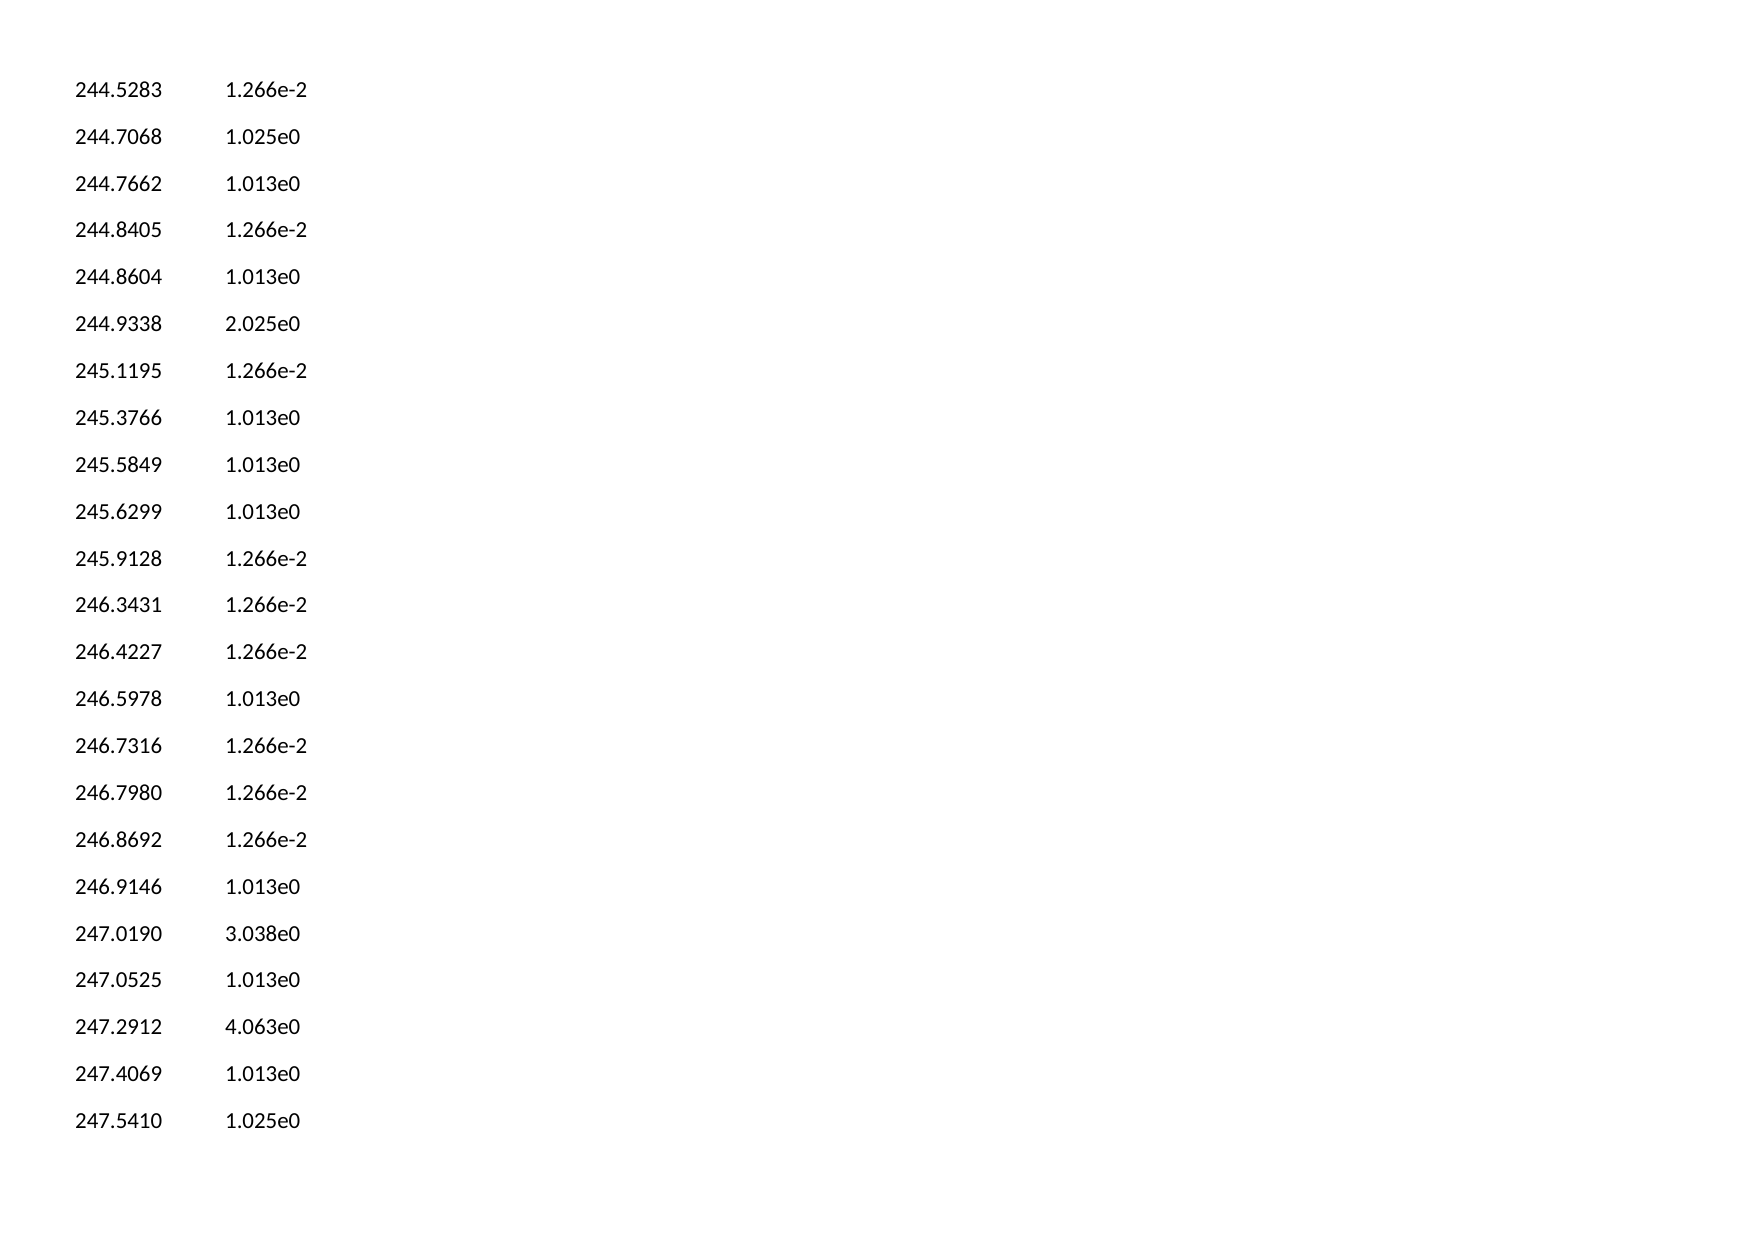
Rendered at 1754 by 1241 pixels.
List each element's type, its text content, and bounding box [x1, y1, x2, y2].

text 247.5410 1.025e0 [75, 1106, 1679, 1134]
text 245.6299 1.013e0 [75, 497, 1679, 525]
text 246.4227 1.266e-2 [75, 637, 1679, 666]
text 245.9128 1.266e-2 [75, 544, 1679, 572]
text 244.5283 1.266e-2 [75, 75, 1679, 103]
text 246.9146 1.013e0 [75, 872, 1679, 900]
text 246.5978 1.013e0 [75, 684, 1679, 712]
text 244.9338 2.025e0 [75, 309, 1679, 337]
text 246.3431 1.266e-2 [75, 591, 1679, 619]
text 245.3766 1.013e0 [75, 403, 1679, 431]
text 247.4069 1.013e0 [75, 1059, 1679, 1087]
text 246.7980 1.266e-2 [75, 778, 1679, 806]
text 247.2912 4.063e0 [75, 1012, 1679, 1041]
text 245.5849 1.013e0 [75, 450, 1679, 478]
text 245.1195 1.266e-2 [75, 356, 1679, 384]
text 244.7068 1.025e0 [75, 122, 1679, 150]
text 247.0525 1.013e0 [75, 966, 1679, 994]
text 244.7662 1.013e0 [75, 169, 1679, 197]
text 246.7316 1.266e-2 [75, 731, 1679, 759]
text 244.8405 1.266e-2 [75, 216, 1679, 244]
text 246.8692 1.266e-2 [75, 825, 1679, 853]
text 247.0190 3.038e0 [75, 919, 1679, 947]
text 244.8604 1.013e0 [75, 262, 1679, 291]
